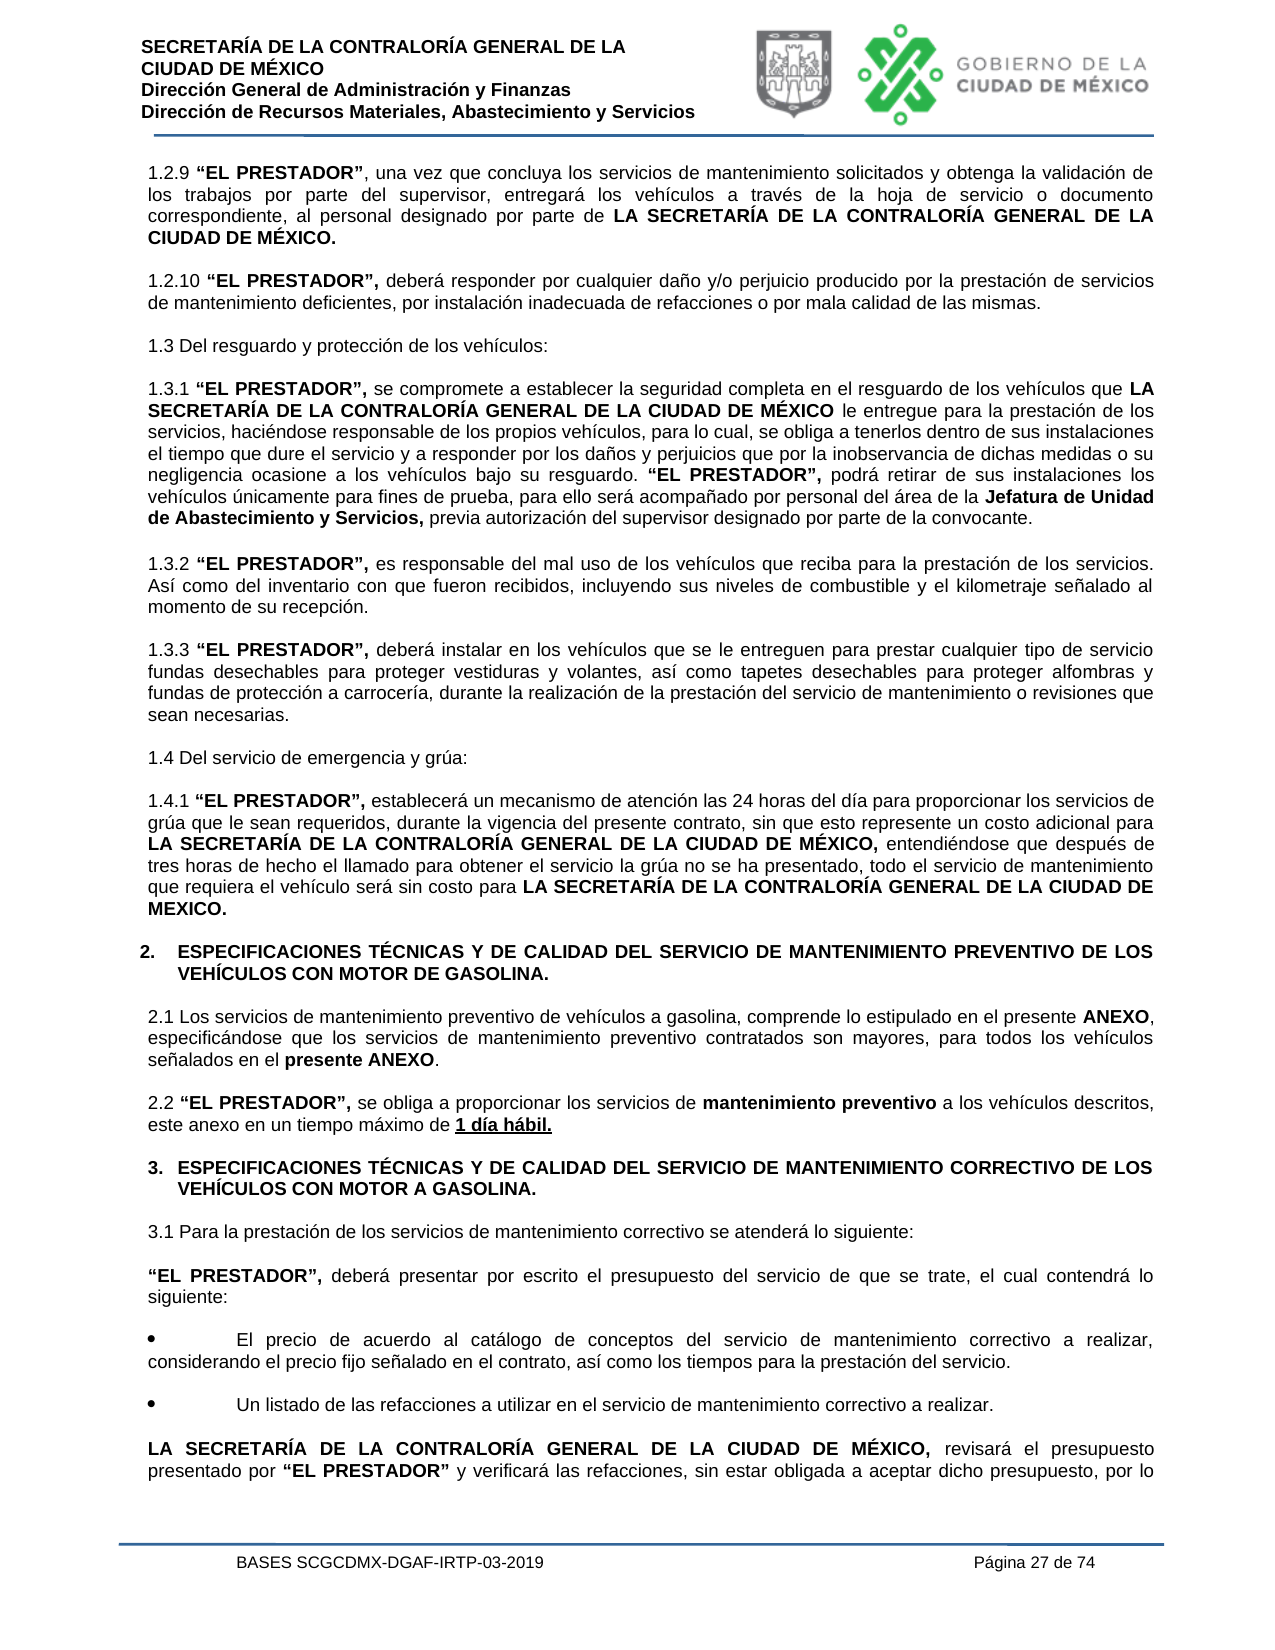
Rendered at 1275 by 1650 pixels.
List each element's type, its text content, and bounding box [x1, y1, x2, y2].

text 2.1 Los servicios de mantenimiento preventivo de vehículos a gasolina, comprende lo estipulado en el presente ANEXO, especificándose que los servicios de mantenimiento preventivo contratados son mayores, para todos los vehículos señalados en el presente ANEXO. [148, 1006, 1154, 1070]
text 1.3 Del resguardo y protección de los vehículos: [148, 335, 1154, 356]
text 1.2.9 “EL PRESTADOR”, una vez que concluya los servicios de mantenimiento solicitados y obtenga la validación de los trabajos por parte del supervisor, entregará los vehículos a través de la hoja de servicio o documento correspondiente, al personal designado por parte de LA SECRETARÍA DE LA CONTRALORÍA GENERAL DE LA CIUDAD DE MÉXICO. [148, 162, 1154, 248]
text “EL PRESTADOR”, deberá presentar por escrito el presupuesto del servicio de que se trate, el cual contendrá lo siguiente: [148, 1264, 1154, 1307]
text 1.3.3 “EL PRESTADOR”, deberá instalar en los vehículos que se le entreguen para prestar cualquier tipo de servicio fundas desechables para proteger vestiduras y volantes, así como tapetes desechables para proteger alfombras y fundas de protección a carrocería, durante la realización de la prestación del servicio de mantenimiento o revisiones que sean necesarias. [148, 639, 1154, 725]
text 1.3.2 “EL PRESTADOR”, es responsable del mal uso de los vehículos que reciba para la prestación de los servicios. Así como del inventario con que fueron recibidos, incluyendo sus niveles de combustible y el kilometraje señalado al momento de su recepción. [148, 553, 1154, 617]
text 1.3.1 “EL PRESTADOR”, se compromete a establecer la seguridad completa en el resguardo de los vehículos que LA SECRETARÍA DE LA CONTRALORÍA GENERAL DE LA CIUDAD DE MÉXICO le entregue para la prestación de los servicios, haciéndose responsable de los propios vehículos, para lo cual, se obliga a tenerlos dentro de sus instalaciones el tiempo que dure el servicio y a responder por los daños y perjuicios que por la inobservancia de dichas medidas o su negligencia ocasione a los vehículos bajo su resguardo. “EL PRESTADOR”, podrá retirar de sus instalaciones los vehículos únicamente para fines de prueba, para ello será acompañado por personal del área de la Jefatura de Unidad de Abastecimiento y Servicios, previa autorización del supervisor designado por parte de la convocante. [148, 378, 1154, 529]
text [148, 1438, 1154, 1481]
text 3.1 Para la prestación de los servicios de mantenimiento correctivo se atenderá lo siguiente: [148, 1221, 1154, 1243]
list El precio de acuerdo al catálogo de conceptos del servicio de mantenimiento correctivo a realizar, considerando el precio fijo señalado en el contrato, así como los tiempos para la prestación del servicio. [148, 1329, 1154, 1373]
text 1.2.10 “EL PRESTADOR”, deberá responder por cualquier daño y/o perjuicio producido por la prestación de servicios de mantenimiento deficientes, por instalación inadecuada de refacciones o por mala calidad de las mismas. [148, 270, 1154, 313]
text 1.4.1 “EL PRESTADOR”, establecerá un mecanismo de atención las 24 horas del día para proporcionar los servicios de grúa que le sean requeridos, durante la vigencia del presente contrato, sin que esto represente un costo adicional para LA SECRETARÍA DE LA CONTRALORÍA GENERAL DE LA CIUDAD DE MÉXICO, entendiéndose que después de tres horas de hecho el llamado para obtener el servicio la grúa no se ha presentado, todo el servicio de mantenimiento que requiera el vehículo será sin costo para LA SECRETARÍA DE LA CONTRALORÍA GENERAL DE LA CIUDAD DE MEXICO. [148, 790, 1154, 919]
picture [753, 19, 1150, 129]
text 1.4 Del servicio de emergencia y grúa: [148, 747, 1154, 768]
list Un listado de las refacciones a utilizar en el servicio de mantenimiento correctivo a realizar. [148, 1394, 1154, 1416]
list ESPECIFICACIONES TÉCNICAS Y DE CALIDAD DEL SERVICIO DE MANTENIMIENTO CORRECTIVO DE LOS VEHÍCULOS CON MOTOR A GASOLINA. [148, 1157, 1154, 1200]
list ESPECIFICACIONES TÉCNICAS Y DE CALIDAD DEL SERVICIO DE MANTENIMIENTO PREVENTIVO DE LOS VEHÍCULOS CON MOTOR DE GASOLINA. [139, 941, 1154, 984]
text 2.2 “EL PRESTADOR”, se obliga a proporcionar los servicios de mantenimiento preventivo a los vehículos descritos, este anexo en un tiempo máximo de 1 día hábil. [148, 1092, 1154, 1135]
